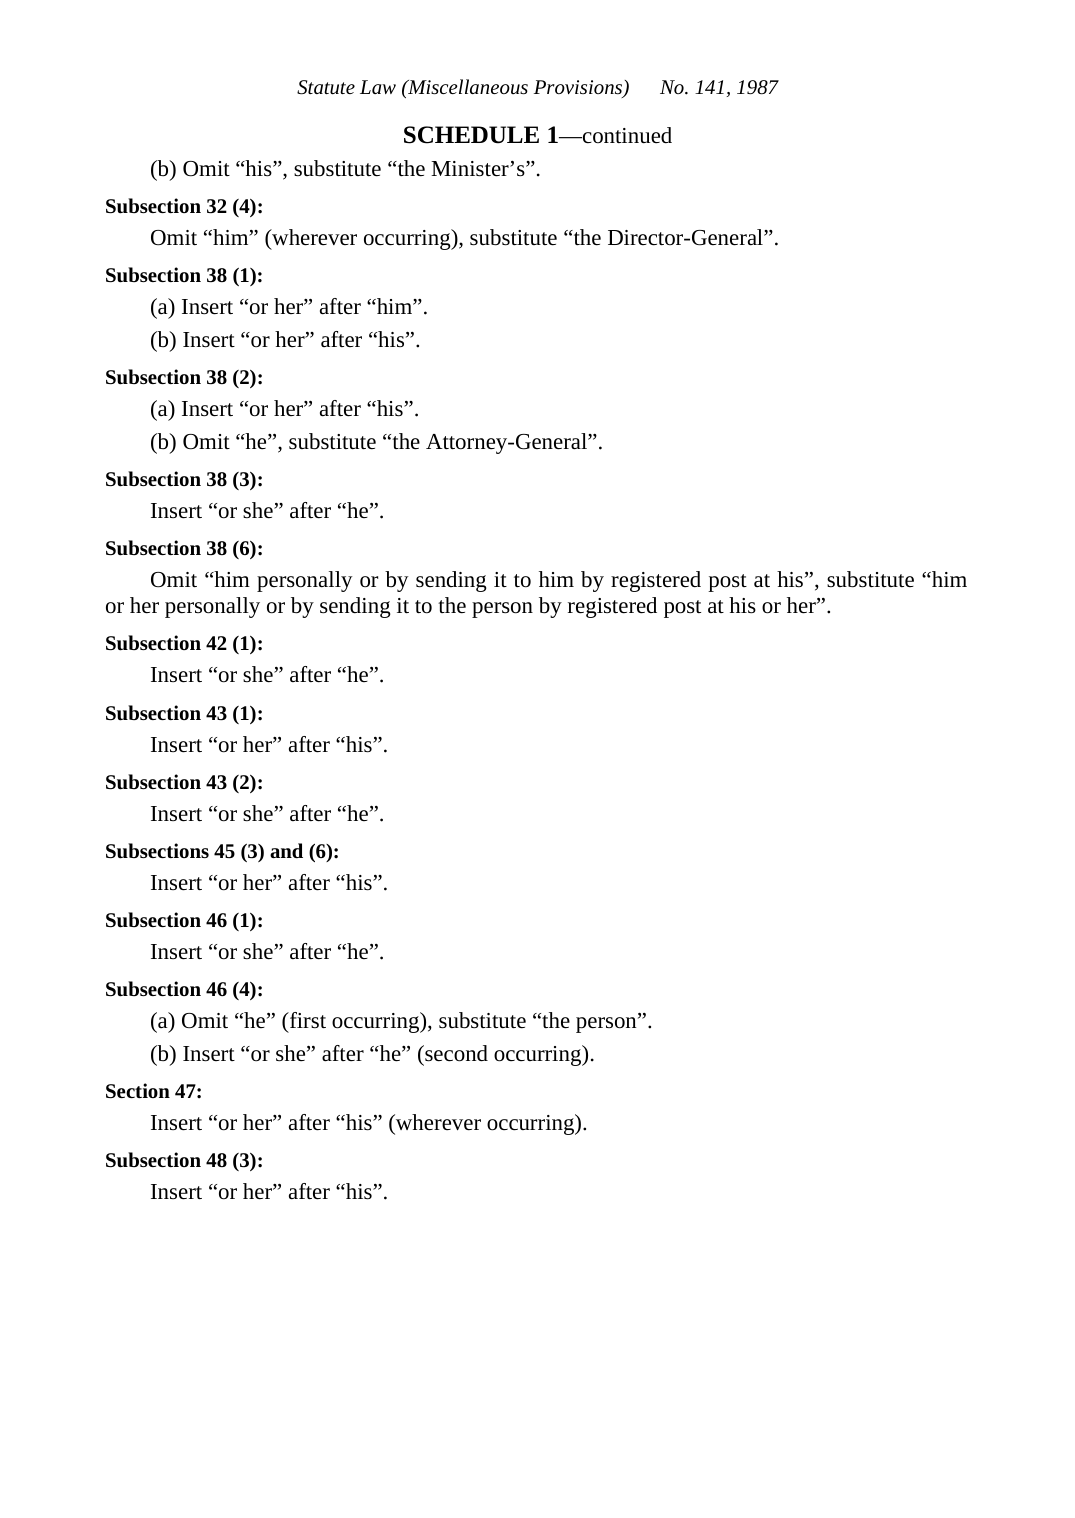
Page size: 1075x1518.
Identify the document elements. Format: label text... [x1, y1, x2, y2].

text Insert “or she” after “he”. [105, 662, 970, 688]
text Subsection 43 (2): [105, 769, 970, 794]
text Insert “or she” after “he”. [105, 800, 970, 826]
text Subsection 38 (2): [105, 365, 970, 389]
text Insert “or she” after “he”. [105, 938, 970, 964]
text (b) Insert “or she” after “he” (second occurring). [150, 1040, 970, 1066]
text Subsection 38 (3): [105, 467, 970, 491]
text Subsection 38 (6): [105, 536, 970, 560]
text Subsection 43 (1): [105, 700, 970, 724]
text Section 47: [105, 1079, 970, 1103]
text (a) Insert “or her” after “his”. [150, 395, 970, 421]
text Subsection 46 (4): [105, 977, 970, 1001]
text Insert “or her” after “his”. [105, 869, 970, 895]
text (b) Omit “he”, substitute “the Attorney-General”. [150, 428, 970, 454]
text Insert “or her” after “his”. [105, 1178, 970, 1205]
text (b) Insert “or her” after “his”. [150, 326, 970, 352]
text Subsection 38 (1): [105, 263, 970, 287]
text Omit “him personally or by sending it to him by registered post at his”, substitute “him or her personally or by sending it to the person by registered post at his or her”. [105, 566, 970, 619]
text Subsection 46 (1): [105, 908, 970, 932]
text (a) Omit “he” (first occurring), substitute “the person”. [150, 1007, 970, 1034]
text Subsection 42 (1): [105, 631, 970, 655]
text Subsection 48 (3): [105, 1148, 970, 1172]
text Insert “or she” after “he”. [105, 497, 970, 523]
text (b) Omit “his”, substitute “the Minister’s”. [150, 155, 970, 181]
text Insert “or her” after “his”. [105, 731, 970, 757]
text Omit “him” (wherever occurring), substitute “the Director-General”. [105, 224, 970, 251]
text Subsection 32 (4): [105, 194, 970, 218]
text (a) Insert “or her” after “him”. [150, 293, 970, 320]
text Insert “or her” after “his” (wherever occurring). [105, 1109, 970, 1136]
text Subsections 45 (3) and (6): [105, 839, 970, 863]
text SCHEDULE 1—continued [105, 120, 970, 149]
